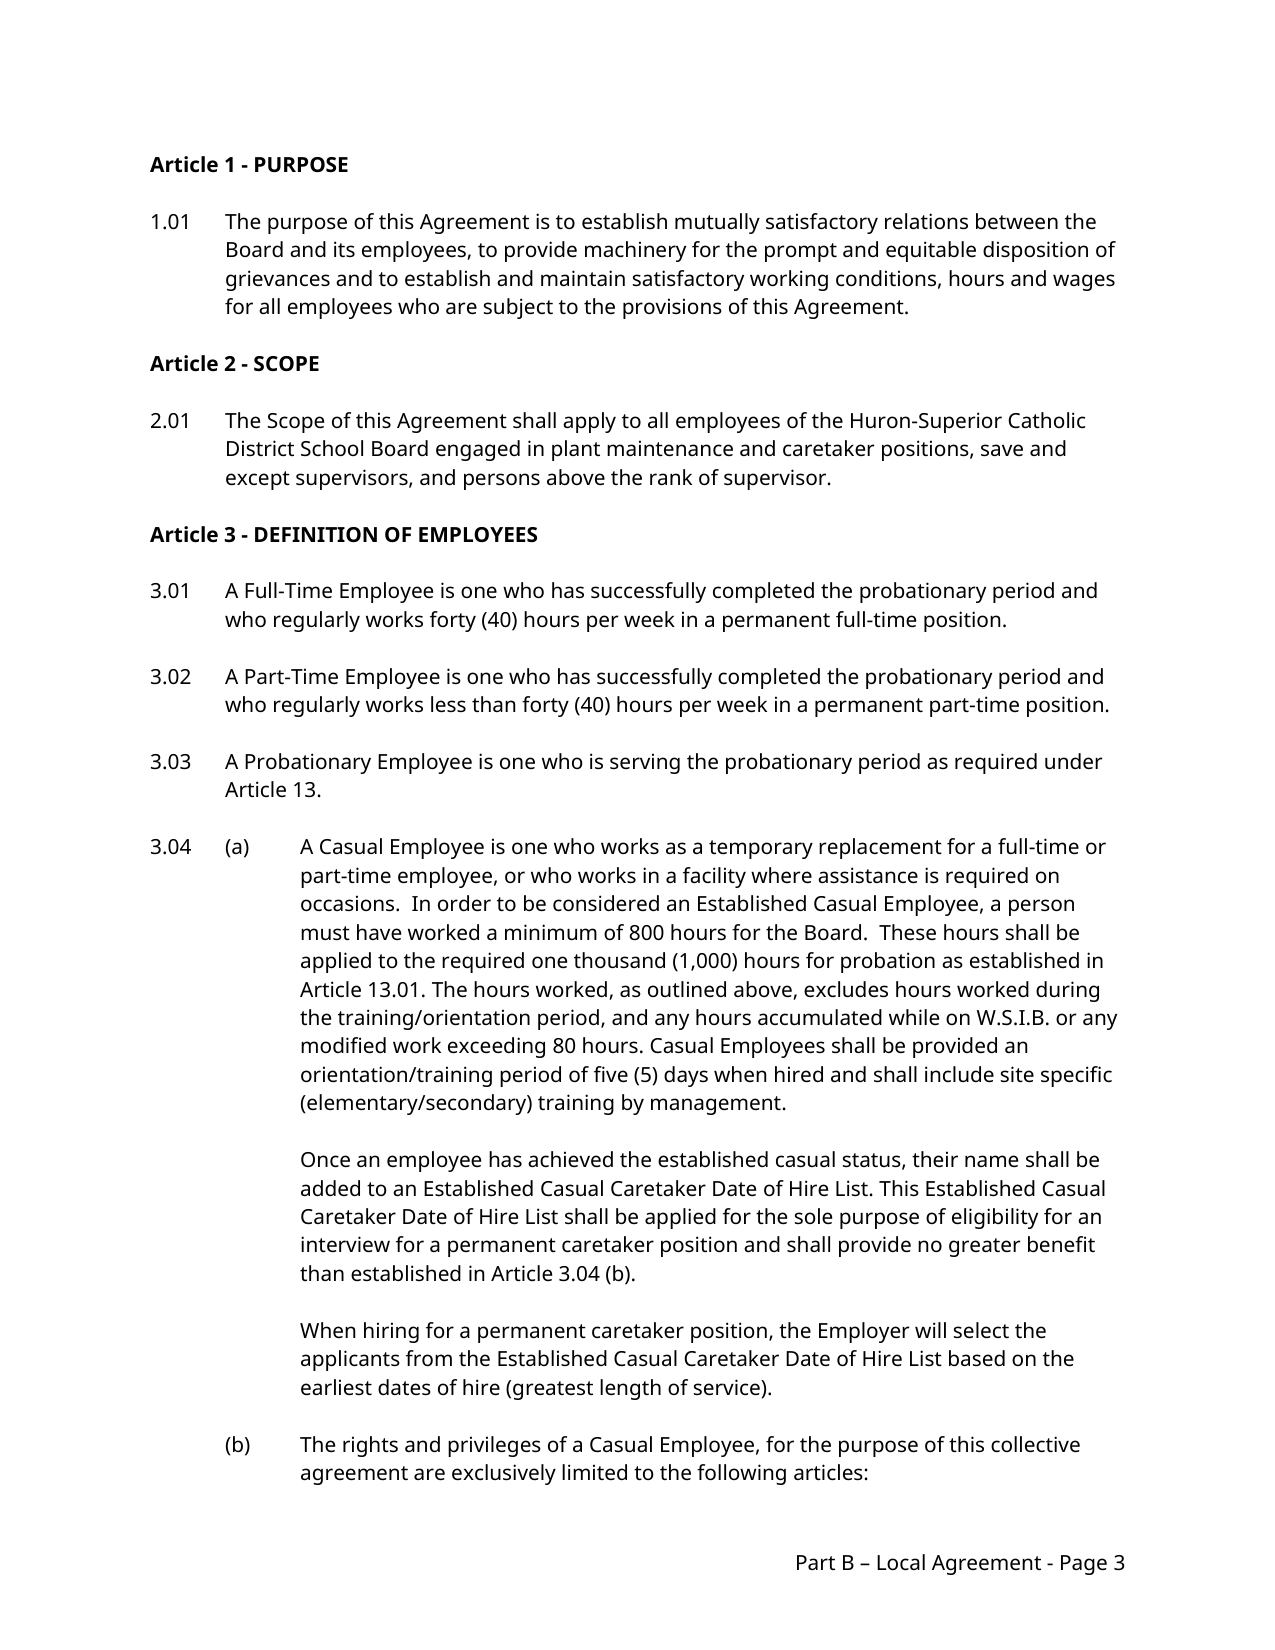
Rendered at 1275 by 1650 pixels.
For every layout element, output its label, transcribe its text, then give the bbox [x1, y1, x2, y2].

text Article 1 - PURPOSE [150, 150, 1125, 178]
text 3.02 A Part-Time Employee is one who has successfully completed the probationary period and who regularly works less than forty (40) hours per week in a permanent part-time position. [150, 662, 1125, 719]
text When hiring for a permanent caretaker position, the Employer will select the applicants from the Established Casual Caretaker Date of Hire List based on the earliest dates of hire (greatest length of service). [150, 1316, 1125, 1401]
text Once an employee has achieved the established casual status, their name shall be added to an Established Casual Caretaker Date of Hire List. This Established Casual Caretaker Date of Hire List shall be applied for the sole purpose of eligibility for an interview for a permanent caretaker position and shall provide no greater benefit than established in Article 3.04 (b). [150, 1145, 1125, 1287]
text 3.01 A Full-Time Employee is one who has successfully completed the probationary period and who regularly works forty (40) hours per week in a permanent full-time position. [150, 577, 1125, 633]
text 2.01 The Scope of this Agreement shall apply to all employees of the Huron-Superior Catholic District School Board engaged in plant maintenance and caretaker positions, save and except supervisors, and persons above the rank of supervisor. [150, 406, 1125, 491]
text Article 2 - SCOPE [150, 349, 1125, 377]
text (b) The rights and privileges of a Casual Employee, for the purpose of this collective agreement are exclusively limited to the following articles: [225, 1430, 1125, 1487]
text Article 3 - DEFINITION OF EMPLOYEES [150, 520, 1125, 548]
text 3.03 A Probationary Employee is one who is serving the probationary period as required under Article 13. [150, 747, 1125, 804]
text 1.01 The purpose of this Agreement is to establish mutually satisfactory relations between the Board and its employees, to provide machinery for the prompt and equitable disposition of grievances and to establish and maintain satisfactory working conditions, hours and wages for all employees who are subject to the provisions of this Agreement. [150, 207, 1125, 321]
text 3.04 (a) A Casual Employee is one who works as a temporary replacement for a full-time or part-time employee, or who works in a facility where assistance is required on occasions. In order to be considered an Established Casual Employee, a person must have worked a minimum of 800 hours for the Board. These hours shall be applied to the required one thousand (1,000) hours for probation as established in Article 13.01. The hours worked, as outlined above, excludes hours worked during the training/orientation period, and any hours accumulated while on W.S.I.B. or any modified work exceeding 80 hours. Casual Employees shall be provided an orientation/training period of five (5) days when hired and shall include site specific (elementary/secondary) training by management. [150, 832, 1125, 1117]
